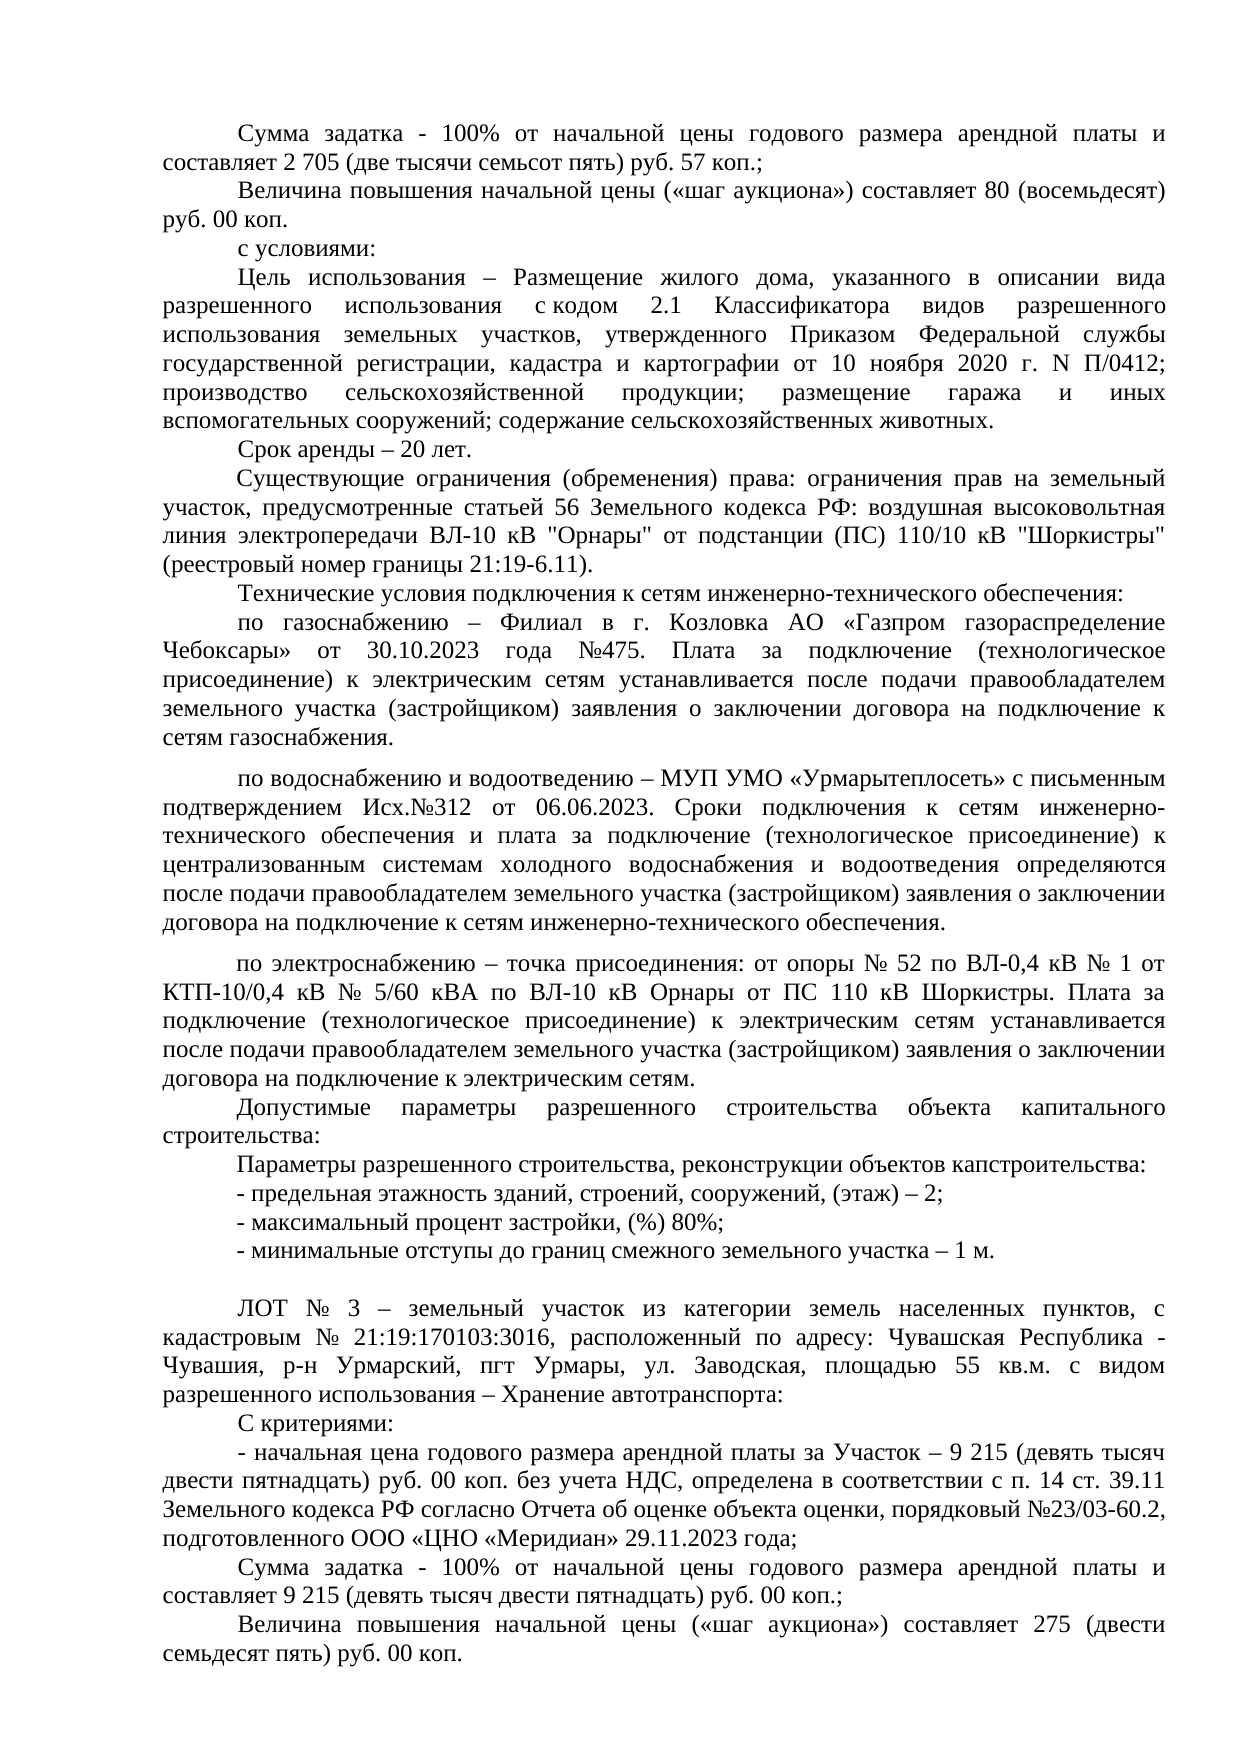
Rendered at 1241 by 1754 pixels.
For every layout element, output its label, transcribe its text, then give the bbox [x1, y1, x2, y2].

text Цель использования – Размещение жилого дома, указанного в описании вида разрешенного использования с кодом 2.1 Классификатора видов разрешенного использования земельных участков, утвержденного Приказом Федеральной службы государственной регистрации, кадастра и картографии от 10 ноября 2020 г. N П/0412; производство сельскохозяйственной продукции; размещение гаража и иных вспомогательных сооружений; содержание сельскохозяйственных животных. [162, 262, 1167, 434]
text Допустимые параметры разрешенного строительства объекта капитального строительства: [162, 1092, 1167, 1149]
text Срок аренды – 20 лет. [162, 434, 1167, 463]
text ЛОТ № 3 – земельный участок из категории земель населенных пунктов, с кадастровым № 21:19:170103:3016, расположенный по адресу: Чувашская Республика - Чувашия, р-н Урмарский, пгт Урмары, ул. Заводская, площадью 55 кв.м. с видом разрешенного использования – Хранение автотранспорта: [162, 1293, 1167, 1408]
text с условиями: [162, 233, 1167, 262]
text - минимальные отступы до границ смежного земельного участка – 1 м. [162, 1236, 1167, 1264]
text Технические условия подключения к сетям инженерно-технического обеспечения: [162, 578, 1167, 607]
text по водоснабжению и водоотведению – МУП УМО «Урмарытеплосеть» с письменным подтверждением Исх.№312 от 06.06.2023. Сроки подключения к сетям инженерно-технического обеспечения и плата за подключение (технологическое присоединение) к централизованным системам холодного водоснабжения и водоотведения определяются после подачи правообладателем земельного участка (застройщиком) заявления о заключении договора на подключение к сетям инженерно-технического обеспечения. [162, 763, 1167, 936]
text С критериями: [162, 1408, 1167, 1437]
text Существующие ограничения (обременения) права: ограничения прав на земельный участок, предусмотренные статьей 56 Земельного кодекса РФ: воздушная высоковольтная линия электропередачи ВЛ-10 кВ "Орнары" от подстанции (ПС) 110/10 кВ "Шоркистры" (реестровый номер границы 21:19-6.11). [162, 463, 1167, 578]
text Параметры разрешенного строительства, реконструкции объектов капстроительства: [162, 1149, 1167, 1178]
text Сумма задатка - 100% от начальной цены годового размера арендной платы и составляет 2 705 (две тысячи семьсот пять) руб. 57 коп.; [162, 118, 1167, 176]
text Сумма задатка - 100% от начальной цены годового размера арендной платы и составляет 9 215 (девять тысяч двести пятнадцать) руб. 00 коп.; [162, 1552, 1167, 1609]
text - предельная этажность зданий, строений, сооружений, (этаж) – 2; [162, 1178, 1167, 1207]
text Величина повышения начальной цены («шаг аукциона») составляет 275 (двести семьдесят пять) руб. 00 коп. [162, 1609, 1167, 1667]
text - начальная цена годового размера арендной платы за Участок – 9 215 (девять тысяч двести пятнадцать) руб. 00 коп. без учета НДС, определена в соответствии с п. 14 ст. 39.11 Земельного кодекса РФ согласно Отчета об оценке объекта оценки, порядковый №23/03-60.2, подготовленного ООО «ЦНО «Меридиан» 29.11.2023 года; [162, 1437, 1167, 1552]
text по электроснабжению – точка присоединения: от опоры № 52 по ВЛ-0,4 кВ № 1 от КТП-10/0,4 кВ № 5/60 кВА по ВЛ-10 кВ Орнары от ПС 110 кВ Шоркистры. Плата за подключение (технологическое присоединение) к электрическим сетям устанавливается после подачи правообладателем земельного участка (застройщиком) заявления о заключении договора на подключение к электрическим сетям. [162, 948, 1167, 1092]
text - максимальный процент застройки, (%) 80%; [162, 1207, 1167, 1236]
text по газоснабжению – Филиал в г. Козловка АО «Газпром газораспределение Чебоксары» от 30.10.2023 года №475. Плата за подключение (технологическое присоединение) к электрическим сетям устанавливается после подачи правообладателем земельного участка (застройщиком) заявления о заключении договора на подключение к сетям газоснабжения. [162, 607, 1167, 751]
text Величина повышения начальной цены («шаг аукциона») составляет 80 (восемьдесят) руб. 00 коп. [162, 176, 1167, 233]
